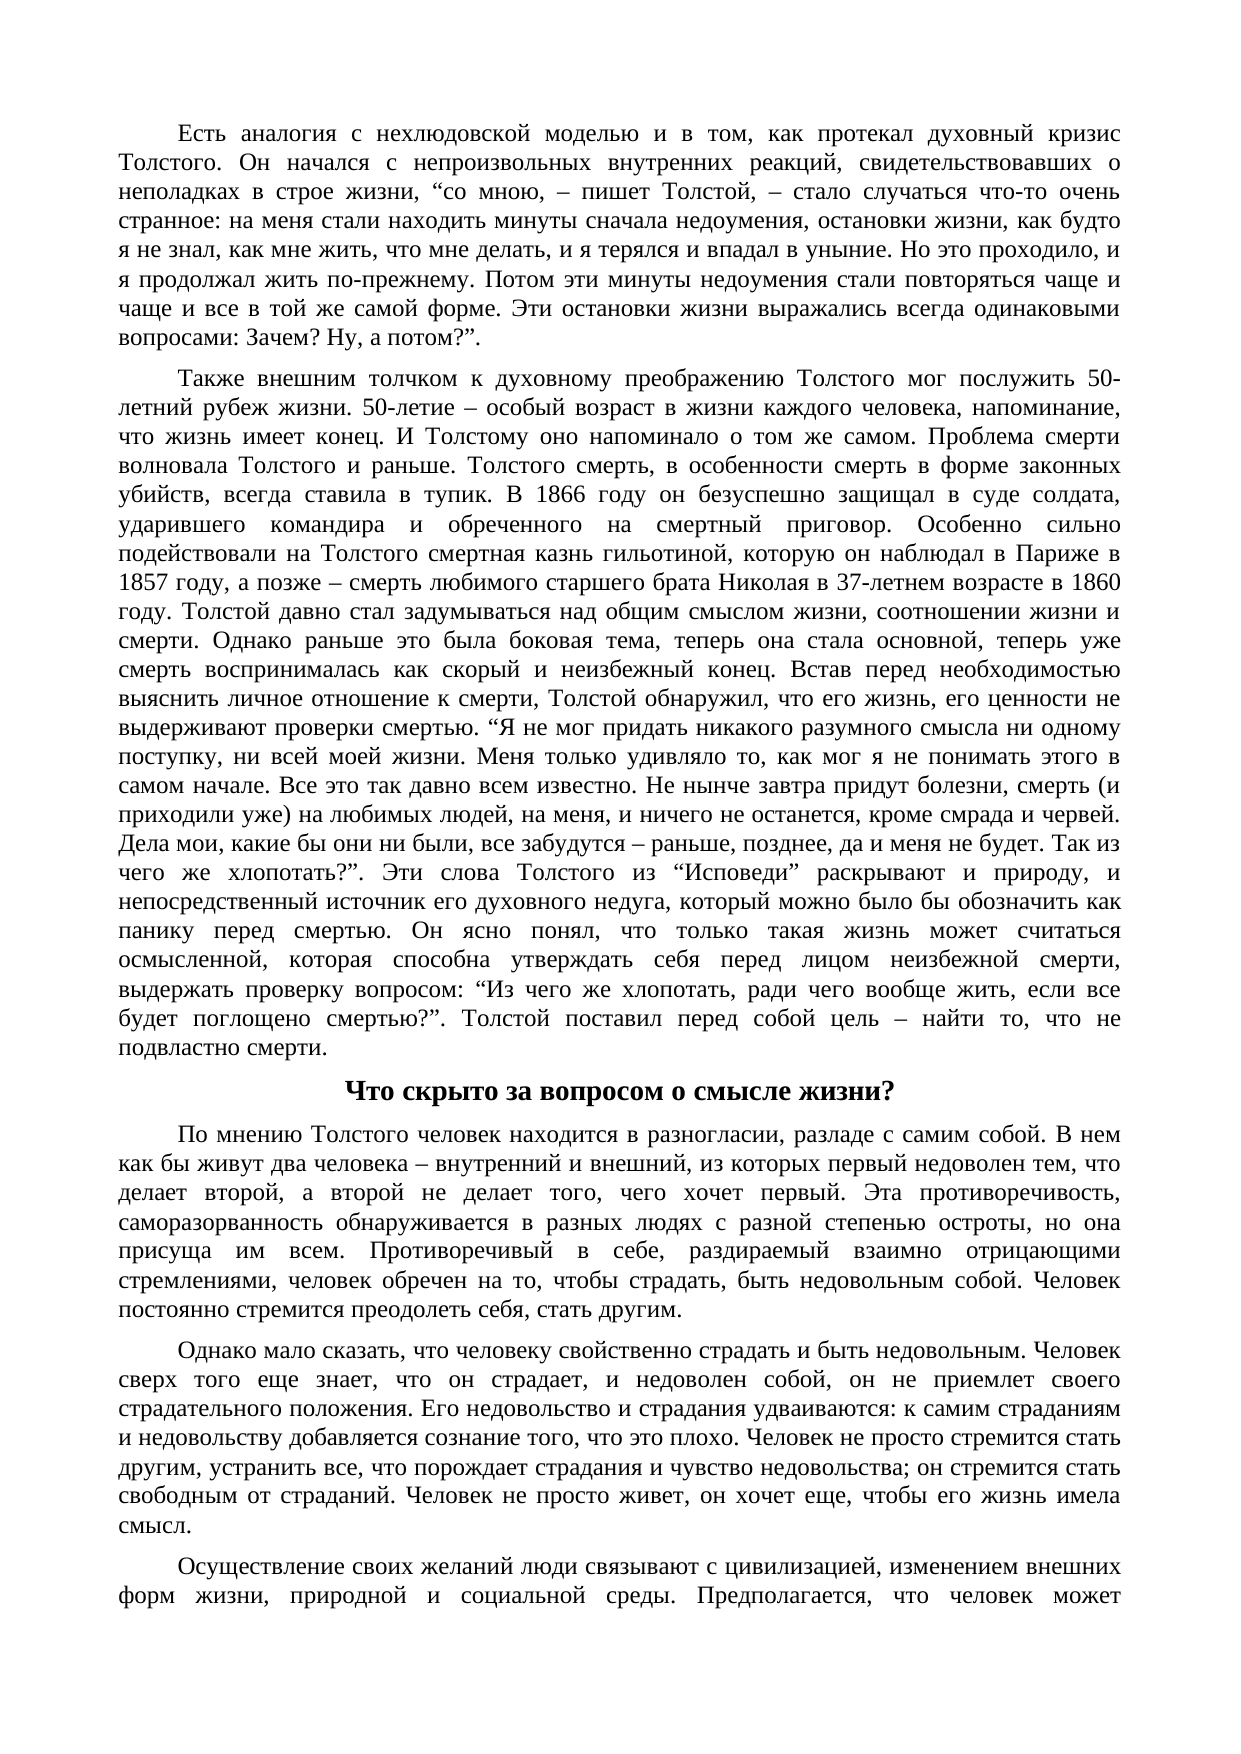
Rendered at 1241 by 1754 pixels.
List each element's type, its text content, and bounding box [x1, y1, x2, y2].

text По мнению Толстого человек находится в разногласии, разладе с самим собой. В нем как бы живут два человека – внутренний и внешний, из которых первый недоволен тем, что делает второй, а второй не делает того, чего хочет первый. Эта противоречивость, саморазорванность обнаруживается в разных людях с разной степенью остроты, но она присуща им всем. Противоречивый в себе, раздираемый взаимно отрицающими стремлениями, человек обречен на то, чтобы страдать, быть недовольным собой. Человек постоянно стремится преодолеть себя, стать другим. [118, 1119, 1122, 1323]
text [118, 1551, 1122, 1609]
text Также внешним толчком к духовному преображению Толстого мог послужить 50-летний рубеж жизни. 50-летие – особый возраст в жизни каждого человека, напоминание, что жизнь имеет конец. И Толстому оно напоминало о том же самом. Проблема смерти волновала Толстого и раньше. Толстого смерть, в особенности смерть в форме законных убийств, всегда ставила в тупик. В 1866 году он безуспешно защищал в суде солдата, ударившего командира и обреченного на смертный приговор. Особенно сильно подействовали на Толстого смертная казнь гильотиной, которую он наблюдал в Париже в 1857 году, а позже – смерть любимого старшего брата Николая в 37-летнем возрасте в 1860 году. Толстой давно стал задумываться над общим смыслом жизни, соотношении жизни и смерти. Однако раньше это была боковая тема, теперь она стала основной, теперь уже смерть воспринималась как скорый и неизбежный конец. Встав перед необходимостью выяснить личное отношение к смерти, Толстой обнаружил, что его жизнь, его ценности не выдерживают проверки смертью. “Я не мог придать никакого разумного смысла ни одному поступку, ни всей моей жизни. Меня только удивляло то, как мог я не понимать этого в самом начале. Все это так давно всем известно. Не нынче завтра придут болезни, смерть (и приходили уже) на любимых людей, на меня, и ничего не останется, кроме смрада и червей. Дела мои, какие бы они ни были, все забудутся – раньше, позднее, да и меня не будет. Так из чего же хлопотать?”. Эти слова Толстого из “Исповеди” раскрывают и природу, и непосредственный источник его духовного недуга, который можно было бы обозначить как панику перед смертью. Он ясно понял, что только такая жизнь может считаться осмысленной, которая способна утверждать себя перед лицом неизбежной смерти, выдержать проверку вопросом: “Из чего же хлопотать, ради чего вообще жить, если все будет поглощено смертью?”. Толстой поставил перед собой цель – найти то, что не подвластно смерти. [118, 363, 1122, 1061]
text Что скрыто за вопросом о смысле жизни? [118, 1073, 1122, 1107]
text Однако мало сказать, что человеку свойственно страдать и быть недовольным. Человек сверх того еще знает, что он страдает, и недоволен собой, он не приемлет своего страдательного положения. Его недовольство и страдания удваиваются: к самим страданиям и недовольству добавляется сознание того, что это плохо. Человек не просто стремится стать другим, устранить все, что порождает страдания и чувство недовольства; он стремится стать свободным от страданий. Человек не просто живет, он хочет еще, чтобы его жизнь имела смысл. [118, 1335, 1122, 1538]
text Есть аналогия с нехлюдовской моделью и в том, как протекал духовный кризис Толстого. Он начался с непроизвольных внутренних реакций, свидетельствовавших о неполадках в строе жизни, “со мною, – пишет Толстой, – стало случаться что-то очень странное: на меня стали находить минуты сначала недоумения, остановки жизни, как будто я не знал, как мне жить, что мне делать, и я терялся и впадал в уныние. Но это проходило, и я продолжал жить по-прежнему. Потом эти минуты недоумения стали повторяться чаще и чаще и все в той же самой форме. Эти остановки жизни выражались всегда одинаковыми вопросами: Зачем? Ну, а потом?”. [118, 118, 1122, 351]
